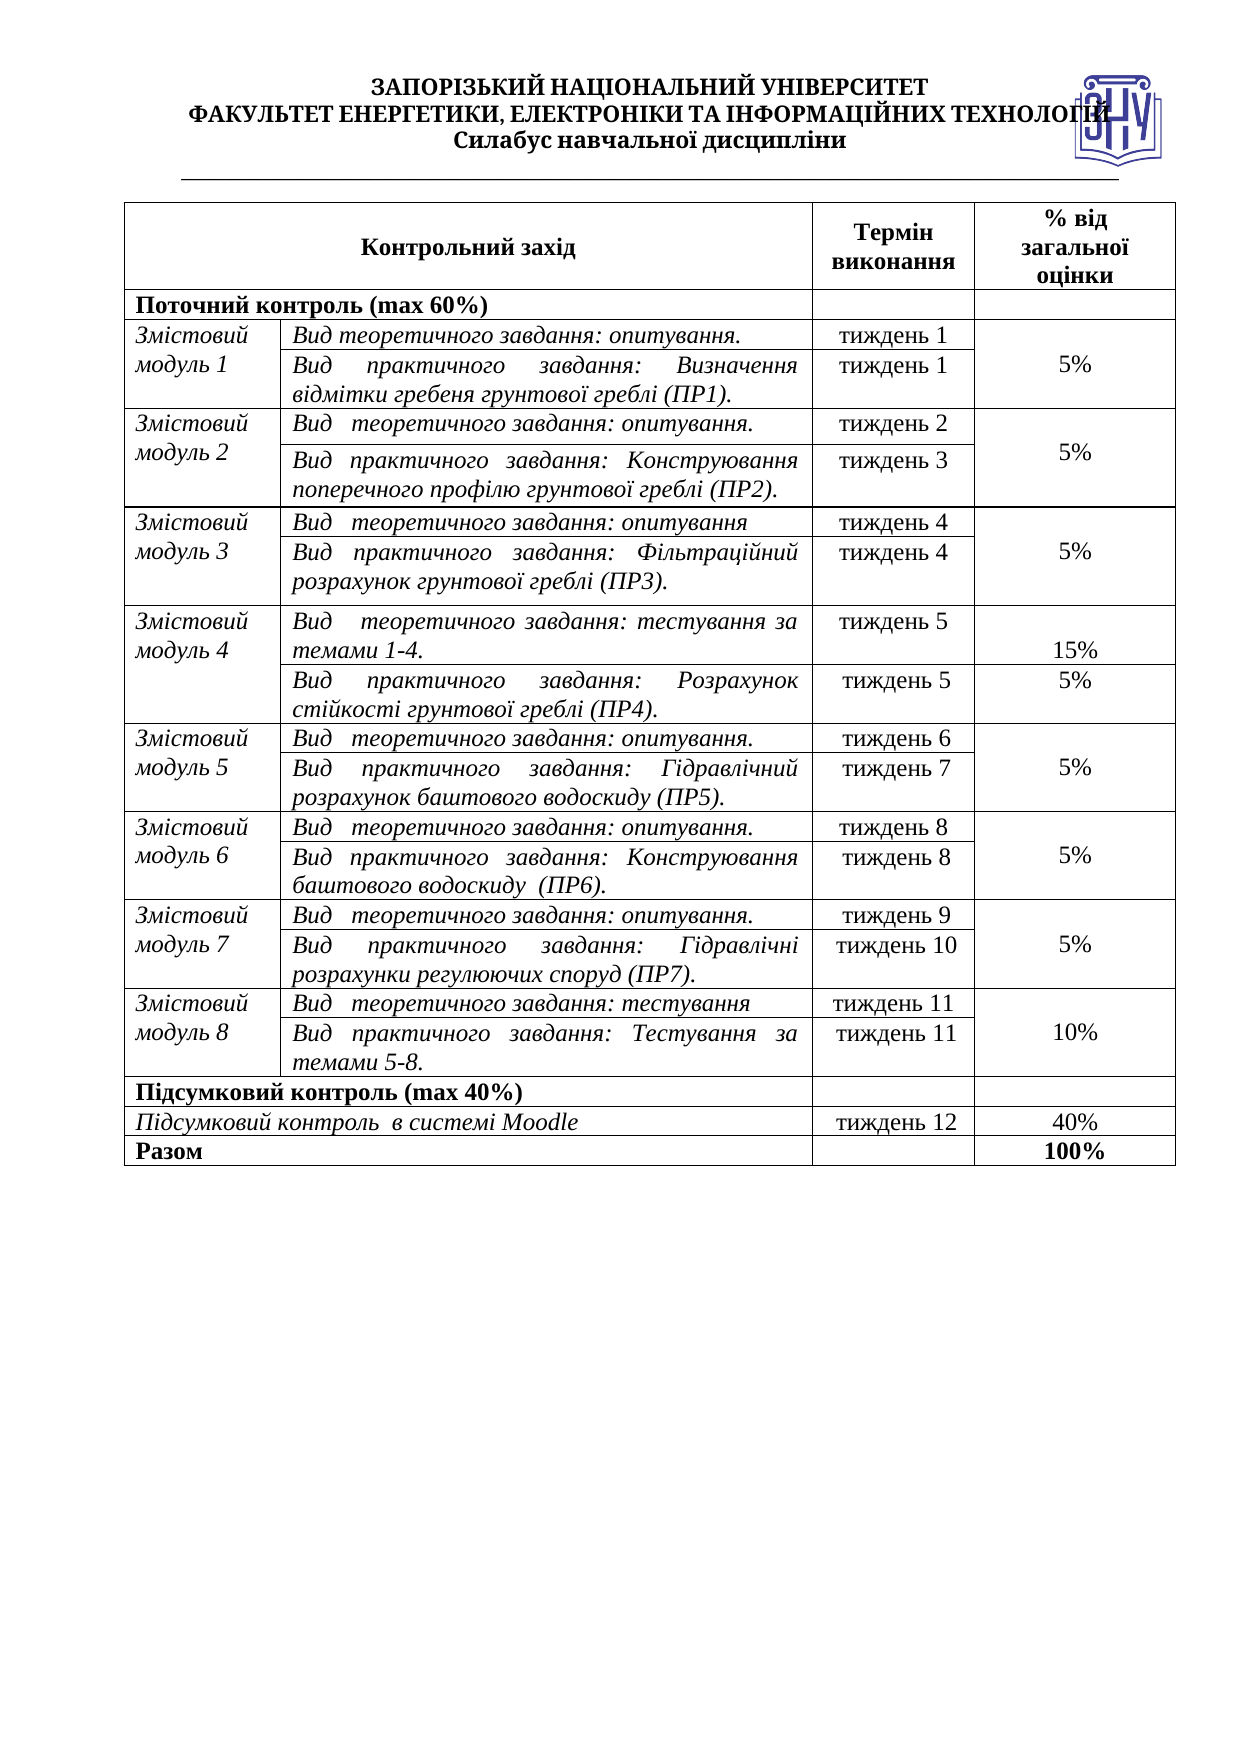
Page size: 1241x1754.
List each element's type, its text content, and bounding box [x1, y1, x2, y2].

table_cell 40% [975, 1107, 1175, 1135]
table_cell Вид теоретичного завдання: опитування. [281, 812, 812, 841]
table_cell Змістовий модуль 1 [125, 320, 280, 407]
table_cell тиждень 10 [813, 930, 974, 987]
table_cell Вид теоретичного завдання: опитування [281, 508, 812, 536]
table_cell тиждень 11 [813, 989, 974, 1017]
table_cell тиждень 2 [813, 409, 974, 444]
table_cell [975, 290, 1175, 319]
table_cell тиждень 1 [813, 350, 974, 407]
table_cell тиждень 6 [813, 724, 974, 752]
table_cell Змістовий модуль 3 [125, 508, 280, 605]
table_cell тиждень 4 [813, 537, 974, 605]
table_cell Підсумковий контроль (max 40%) [125, 1077, 812, 1106]
table_cell Вид теоретичного завдання: опитування. [281, 320, 812, 349]
table_cell 5% [975, 665, 1175, 722]
table_header % від загальної оцінки [975, 203, 1175, 289]
table_cell Змістовий модуль 2 [125, 409, 280, 506]
table_header Контрольний захід [125, 203, 812, 289]
table_cell Вид теоретичного завдання: опитування. [281, 409, 812, 444]
table_cell тиждень 3 [813, 445, 974, 506]
table_cell Вид практичного завдання: Визначення відмітки гребеня грунтової греблі (ПР1). [281, 350, 812, 407]
table_cell Підсумковий контроль в системі Moodle [125, 1107, 812, 1135]
table_cell Вид теоретичного завдання: опитування. [281, 724, 812, 752]
table_cell [813, 1077, 974, 1106]
table_cell 5% [975, 409, 1175, 506]
table_cell Разом [125, 1136, 812, 1165]
table_cell тиждень 5 [813, 606, 974, 664]
table_cell 5% [975, 900, 1175, 987]
table_cell Змістовий модуль 4 [125, 606, 280, 722]
table_cell 10% [975, 989, 1175, 1076]
table_cell Поточний контроль (max 60%) [125, 290, 812, 319]
table_cell Вид практичного завдання: Конструювання поперечного профілю грунтової греблі (ПР2). [281, 445, 812, 506]
table_cell Змістовий модуль 8 [125, 989, 280, 1076]
table_cell тиждень 9 [813, 900, 974, 929]
table_cell Вид практичного завдання: Фільтраційний розрахунок грунтової греблі (ПР3). [281, 537, 812, 605]
table_cell Змістовий модуль 5 [125, 724, 280, 811]
table_cell 5% [975, 724, 1175, 811]
table_cell тиждень 1 [813, 320, 974, 349]
table_cell тиждень 4 [813, 508, 974, 536]
table_cell Змістовий модуль 7 [125, 900, 280, 987]
table_cell тиждень 8 [813, 812, 974, 841]
table_cell 5% [975, 320, 1175, 407]
table_header Термін виконання [813, 203, 974, 289]
picture [1074, 75, 1162, 167]
table_cell тиждень 12 [813, 1107, 974, 1135]
table_cell Змістовий модуль 6 [125, 812, 280, 899]
table_cell 5% [975, 508, 1175, 605]
table_cell Вид практичного завдання: Тестування за темами 5-8. [281, 1018, 812, 1076]
table_cell Вид практичного завдання: Гідравлічні розрахунки регулюючих споруд (ПР7). [281, 930, 812, 987]
table_cell [813, 1136, 974, 1165]
table_cell Вид практичного завдання: Конструювання баштового водоскиду (ПР6). [281, 842, 812, 899]
table_cell тиждень 11 [813, 1018, 974, 1076]
table_cell 100% [975, 1136, 1175, 1165]
table_cell Вид теоретичного завдання: опитування. [281, 900, 812, 929]
table_cell Вид практичного завдання: Розрахунок стійкості грунтової греблі (ПР4). [281, 665, 812, 722]
table_cell тиждень 7 [813, 753, 974, 811]
table_cell Вид практичного завдання: Гідравлічний розрахунок баштового водоскиду (ПР5). [281, 753, 812, 811]
table_cell тиждень 5 [813, 665, 974, 722]
table_cell [975, 1077, 1175, 1106]
table_cell Вид теоретичного завдання: тестування за темами 1-4. [281, 606, 812, 664]
table_cell Вид теоретичного завдання: тестування [281, 989, 812, 1017]
table_cell тиждень 8 [813, 842, 974, 899]
table_cell 15% [975, 606, 1175, 664]
table_cell 5% [975, 812, 1175, 899]
table_cell [813, 290, 974, 319]
